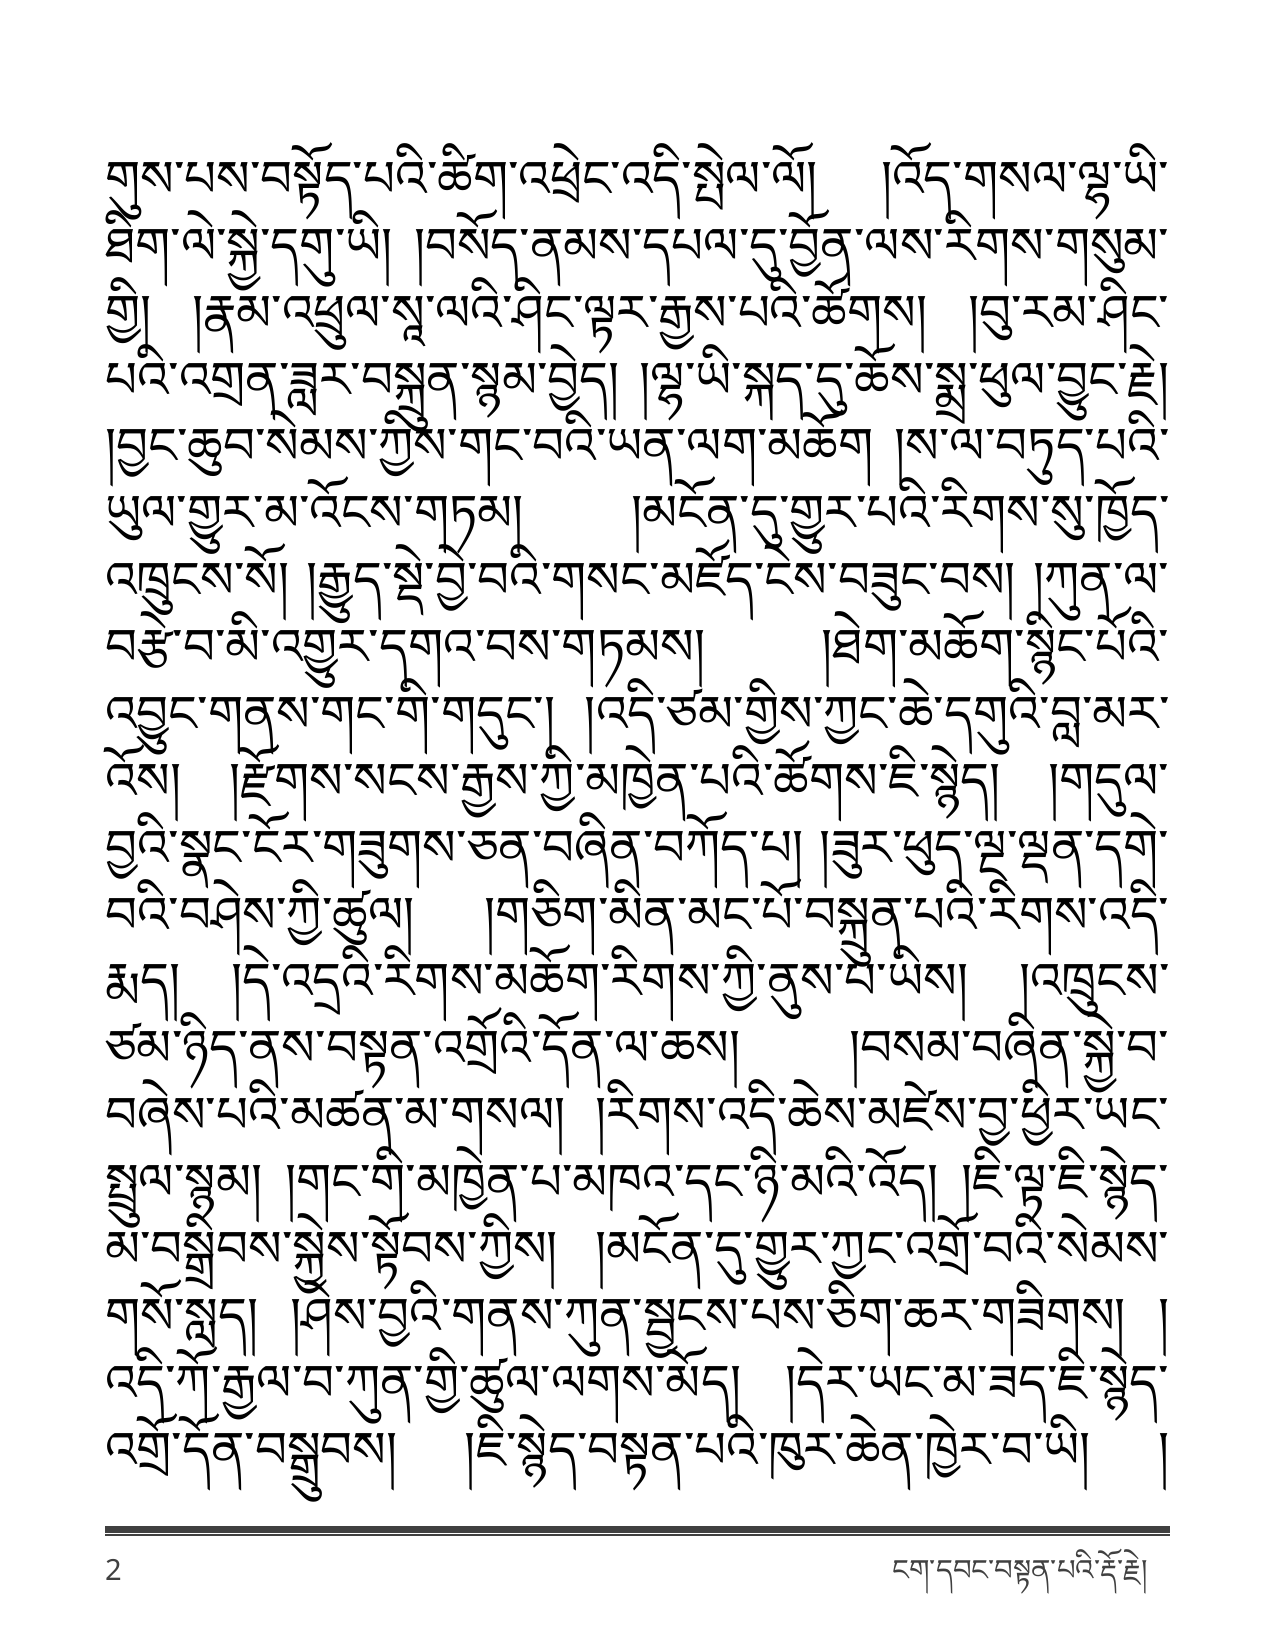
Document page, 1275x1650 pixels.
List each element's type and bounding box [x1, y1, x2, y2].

text [105, 150, 1170, 1479]
